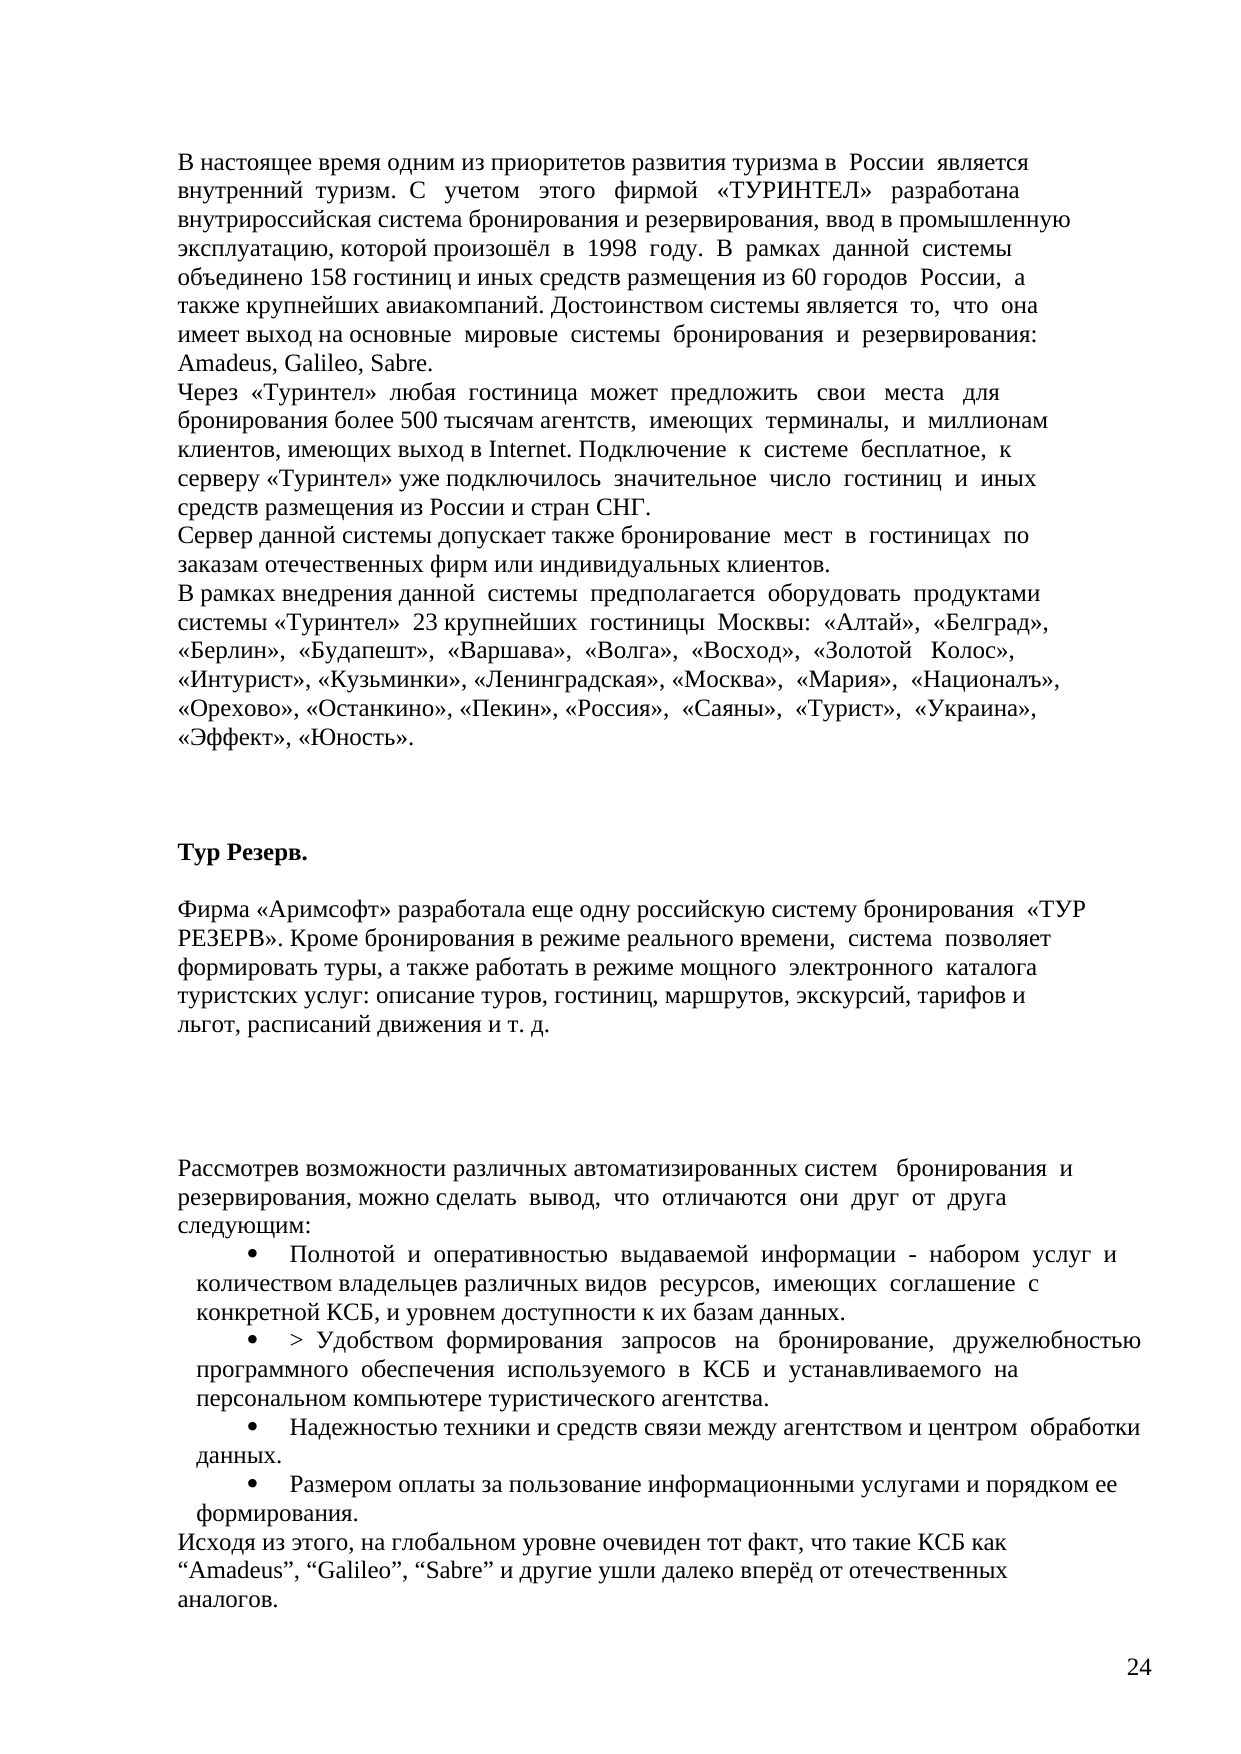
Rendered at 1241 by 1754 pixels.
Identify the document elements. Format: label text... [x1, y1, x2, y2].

text «Орехово», «Останкино», «Пекин», «Россия», «Саяны», «Турист», «Украина», [177, 693, 1152, 722]
text «Эффект», «Юность». [177, 722, 1152, 751]
text «Интурист», «Кузьминки», «Ленинградская», «Москва», «Мария», «Националъ», [177, 664, 1152, 693]
text туристских услуг: описание туров, гостиниц, маршрутов, экскурсий, тарифов и [177, 981, 1152, 1009]
text В настоящее время одним из приоритетов развития туризма в России является [177, 147, 1152, 176]
text внутренний туризм. С учетом этого фирмой «ТУРИНТЕЛ» разработана [177, 176, 1152, 204]
text Amadeus, Galileo, Sabre. [177, 348, 1152, 377]
text количеством владельцев различных видов ресурсов, имеющих соглашение с [177, 1268, 1152, 1297]
text “Amadeus”, “Galileo”, “Sabre” и другие ушли далеко вперёд от отечественных [177, 1556, 1152, 1584]
text В рамках внедрения данной системы предполагается оборудовать продуктами [177, 578, 1152, 607]
text Сервер данной системы допускает также бронирование мест в гостиницах по [177, 521, 1152, 549]
text формировать туры, а также работать в режиме мощного электронного каталога [177, 952, 1152, 981]
list Полнотой и оперативностью выдаваемой информации - набором услуг и [248, 1239, 1152, 1268]
text средств размещения из России и стран СНГ. [177, 492, 1152, 521]
list Размером оплаты за пользование информационными услугами и порядком ее [248, 1469, 1152, 1498]
text также крупнейших авиакомпаний. Достоинством системы является то, что она [177, 291, 1152, 319]
text бронирования более 500 тысячам агентств, имеющих терминалы, и миллионам [177, 406, 1152, 434]
text Фирма «Аримсофт» разработала еще одну российскую систему бронирования «ТУР [177, 894, 1152, 923]
text следующим: [177, 1211, 1152, 1239]
text серверу «Туринтел» уже подключилось значительное число гостиниц и иных [177, 463, 1152, 492]
text внутрироссийская система бронирования и резервирования, ввод в промышленную [177, 204, 1152, 233]
text системы «Туринтел» 23 крупнейших гостиницы Москвы: «Алтай», «Белград», [177, 607, 1152, 636]
text персональном компьютере туристического агентства. [177, 1383, 1152, 1412]
text аналогов. [177, 1584, 1152, 1613]
list Надежностью техники и средств связи между агентством и центром обработки [248, 1412, 1152, 1441]
text заказам отечественных фирм или индивидуальных клиентов. [177, 549, 1152, 578]
text эксплуатацию, которой произошёл в 1998 году. В рамках данной системы [177, 233, 1152, 262]
text формирования. [177, 1498, 1152, 1527]
text программного обеспечения используемого в КСБ и устанавливаемого на [177, 1354, 1152, 1383]
text объединено 158 гостиниц и иных средств размещения из 60 городов России, а [177, 262, 1152, 291]
text имеет выход на основные мировые системы бронирования и резервирования: [177, 319, 1152, 348]
text льгот, расписаний движения и т. д. [177, 1009, 1152, 1038]
text данных. [177, 1441, 1152, 1469]
text РЕЗЕРВ». Кроме бронирования в режиме реального времени, система позволяет [177, 923, 1152, 952]
text конкретной КСБ, и уровнем доступности к их базам данных. [177, 1297, 1152, 1326]
text клиентов, имеющих выход в Internet. Подключение к системе бесплатное, к [177, 434, 1152, 463]
text Исходя из этого, на глобальном уровне очевиден тот факт, что такие КСБ как [177, 1527, 1152, 1556]
text Тур Резерв. [177, 837, 1152, 866]
text резервирования, можно сделать вывод, что отличаются они друг от друга [177, 1182, 1152, 1211]
text Через «Туринтел» любая гостиница может предложить свои места для [177, 377, 1152, 406]
text Рассмотрев возможности различных автоматизированных систем бронирования и [177, 1153, 1152, 1182]
text «Берлин», «Будапешт», «Варшава», «Волга», «Восход», «Золотой Колос», [177, 636, 1152, 664]
list > Удобством формирования запросов на бронирование, дружелюбностью [248, 1326, 1152, 1354]
